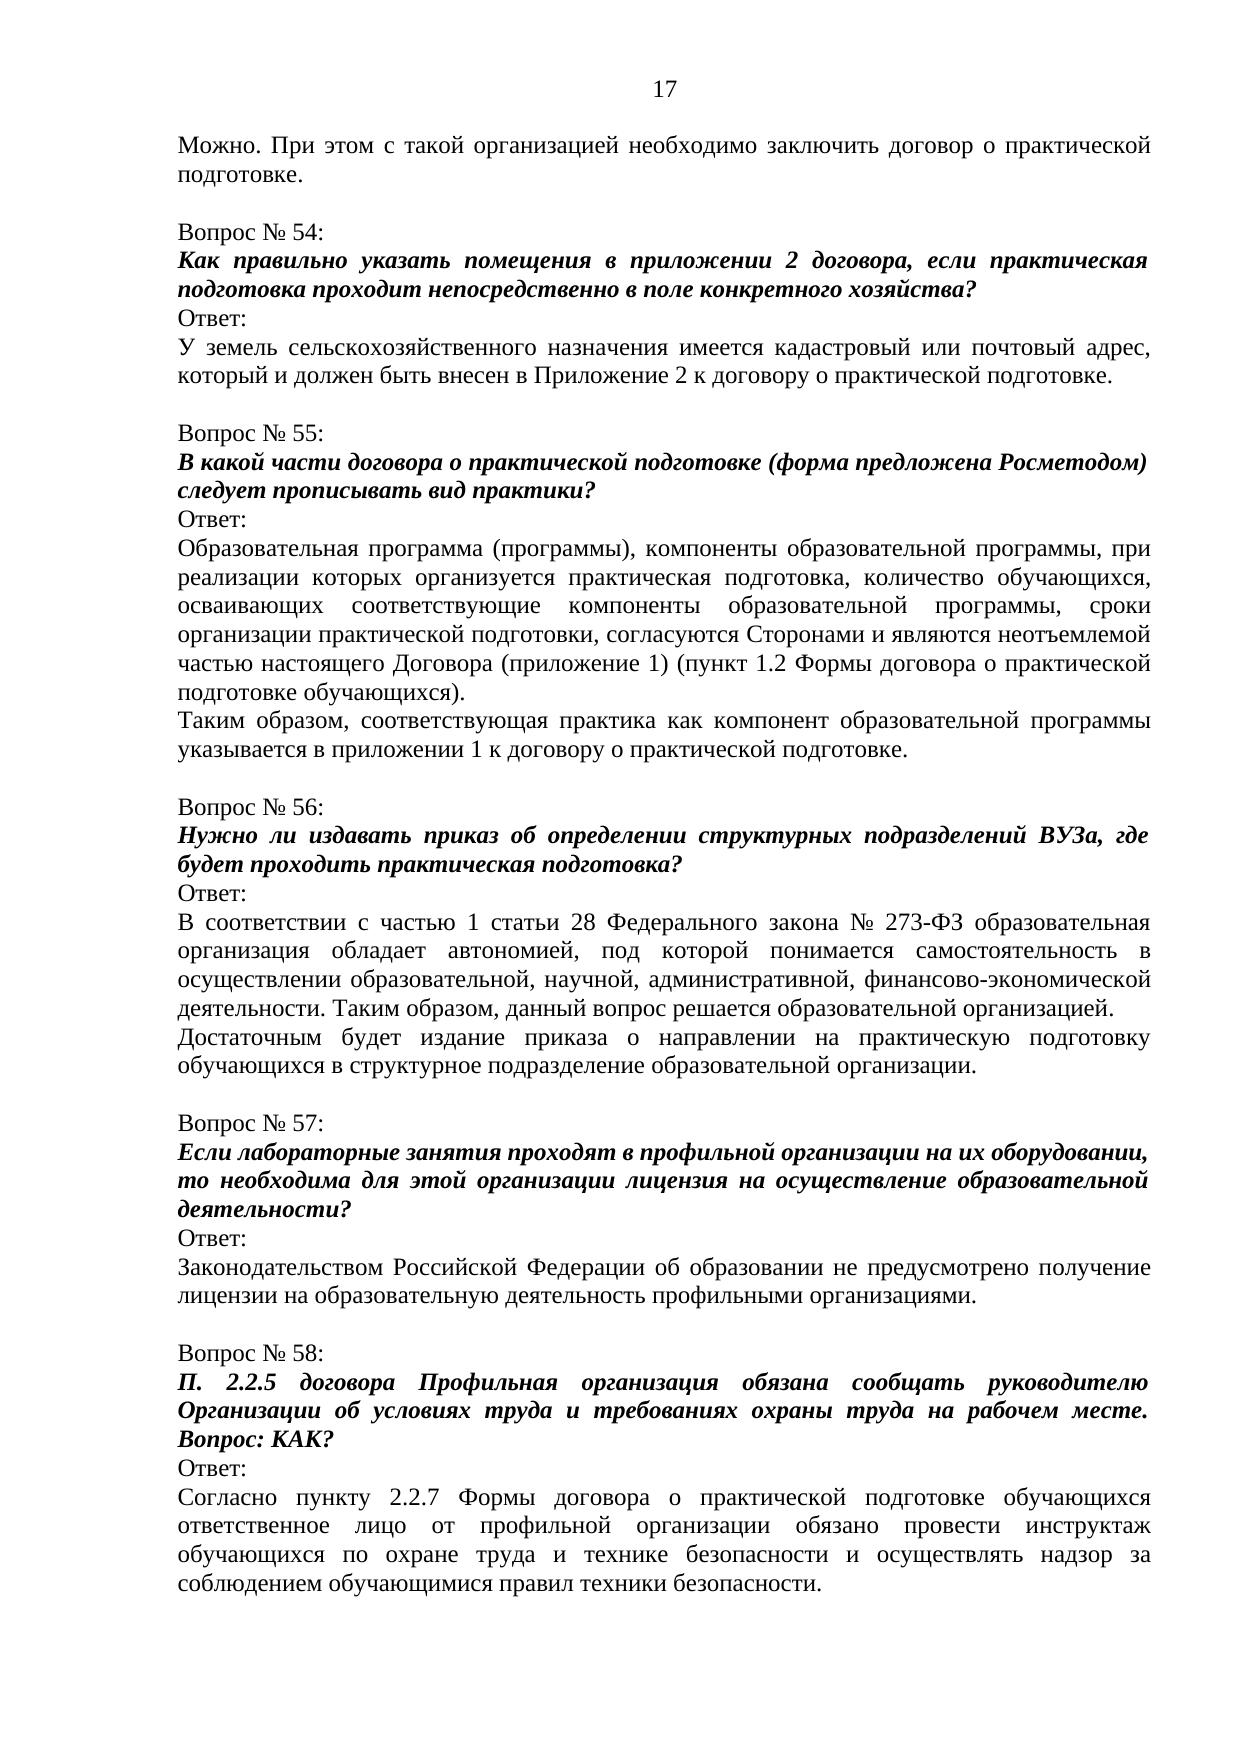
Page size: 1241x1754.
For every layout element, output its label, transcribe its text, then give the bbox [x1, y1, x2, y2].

text П. 2.2.5 договора Профильная организация обязана сообщать руководителю Организации об условиях труда и требованиях охраны труда на рабочем месте. Вопрос: КАК? [177, 1367, 1152, 1453]
text У земель сельскохозяйственного назначения имеется кадастровый или почтовый адрес, который и должен быть внесен в Приложение 2 к договору о практической подготовке. [177, 332, 1152, 389]
text Ответ: [177, 303, 1152, 332]
text Ответ: [177, 878, 1152, 907]
text Образовательная программа (программы), компоненты образовательной программы, при реализации которых организуется практическая подготовка, количество обучающихся, осваивающих соответствующие компоненты образовательной программы, сроки организации практической подготовки, согласуются Сторонами и являются неотъемлемой частью настоящего Договора (приложение 1) (пункт 1.2 Формы договора о практической подготовке обучающихся). [177, 533, 1152, 706]
text В какой части договора о практической подготовке (форма предложена Росметодом) следует прописывать вид практики? [177, 447, 1152, 504]
text Ответ: [177, 504, 1152, 533]
text Таким образом, соответствующая практика как компонент образовательной программы указывается в приложении 1 к договору о практической подготовке. [177, 706, 1152, 763]
text Вопрос № 54: [177, 217, 1152, 246]
text Вопрос № 55: [177, 418, 1152, 447]
text Если лабораторные занятия проходят в профильной организации на их оборудовании, то необходима для этой организации лицензия на осуществление образовательной деятельности? [177, 1137, 1152, 1223]
text Как правильно указать помещения в приложении 2 договора, если практическая подготовка проходит непосредственно в поле конкретного хозяйства? [177, 246, 1152, 303]
text Нужно ли издавать приказ об определении структурных подразделений ВУЗа, где будет проходить практическая подготовка? [177, 821, 1152, 878]
text Вопрос № 56: [177, 792, 1152, 821]
text Ответ: [177, 1453, 1152, 1482]
text Вопрос № 58: [177, 1338, 1152, 1367]
text Вопрос № 57: [177, 1108, 1152, 1137]
text В соответствии с частью 1 статьи 28 Федерального закона № 273-ФЗ образовательная организация обладает автономией, под которой понимается самостоятельность в осуществлении образовательной, научной, административной, финансово-экономической деятельности. Таким образом, данный вопрос решается образовательной организацией. [177, 907, 1152, 1022]
text Законодательством Российской Федерации об образовании не предусмотрено получение лицензии на образовательную деятельность профильными организациями. [177, 1252, 1152, 1309]
text Согласно пункту 2.2.7 Формы договора о практической подготовке обучающихся ответственное лицо от профильной организации обязано провести инструктаж обучающихся по охране труда и технике безопасности и осуществлять надзор за соблюдением обучающимися правил техники безопасности. [177, 1482, 1152, 1597]
text Ответ: [177, 1223, 1152, 1252]
text Можно. При этом с такой организацией необходимо заключить договор о практической подготовке. [177, 131, 1152, 188]
text Достаточным будет издание приказа о направлении на практическую подготовку обучающихся в структурное подразделение образовательной организации. [177, 1022, 1152, 1079]
